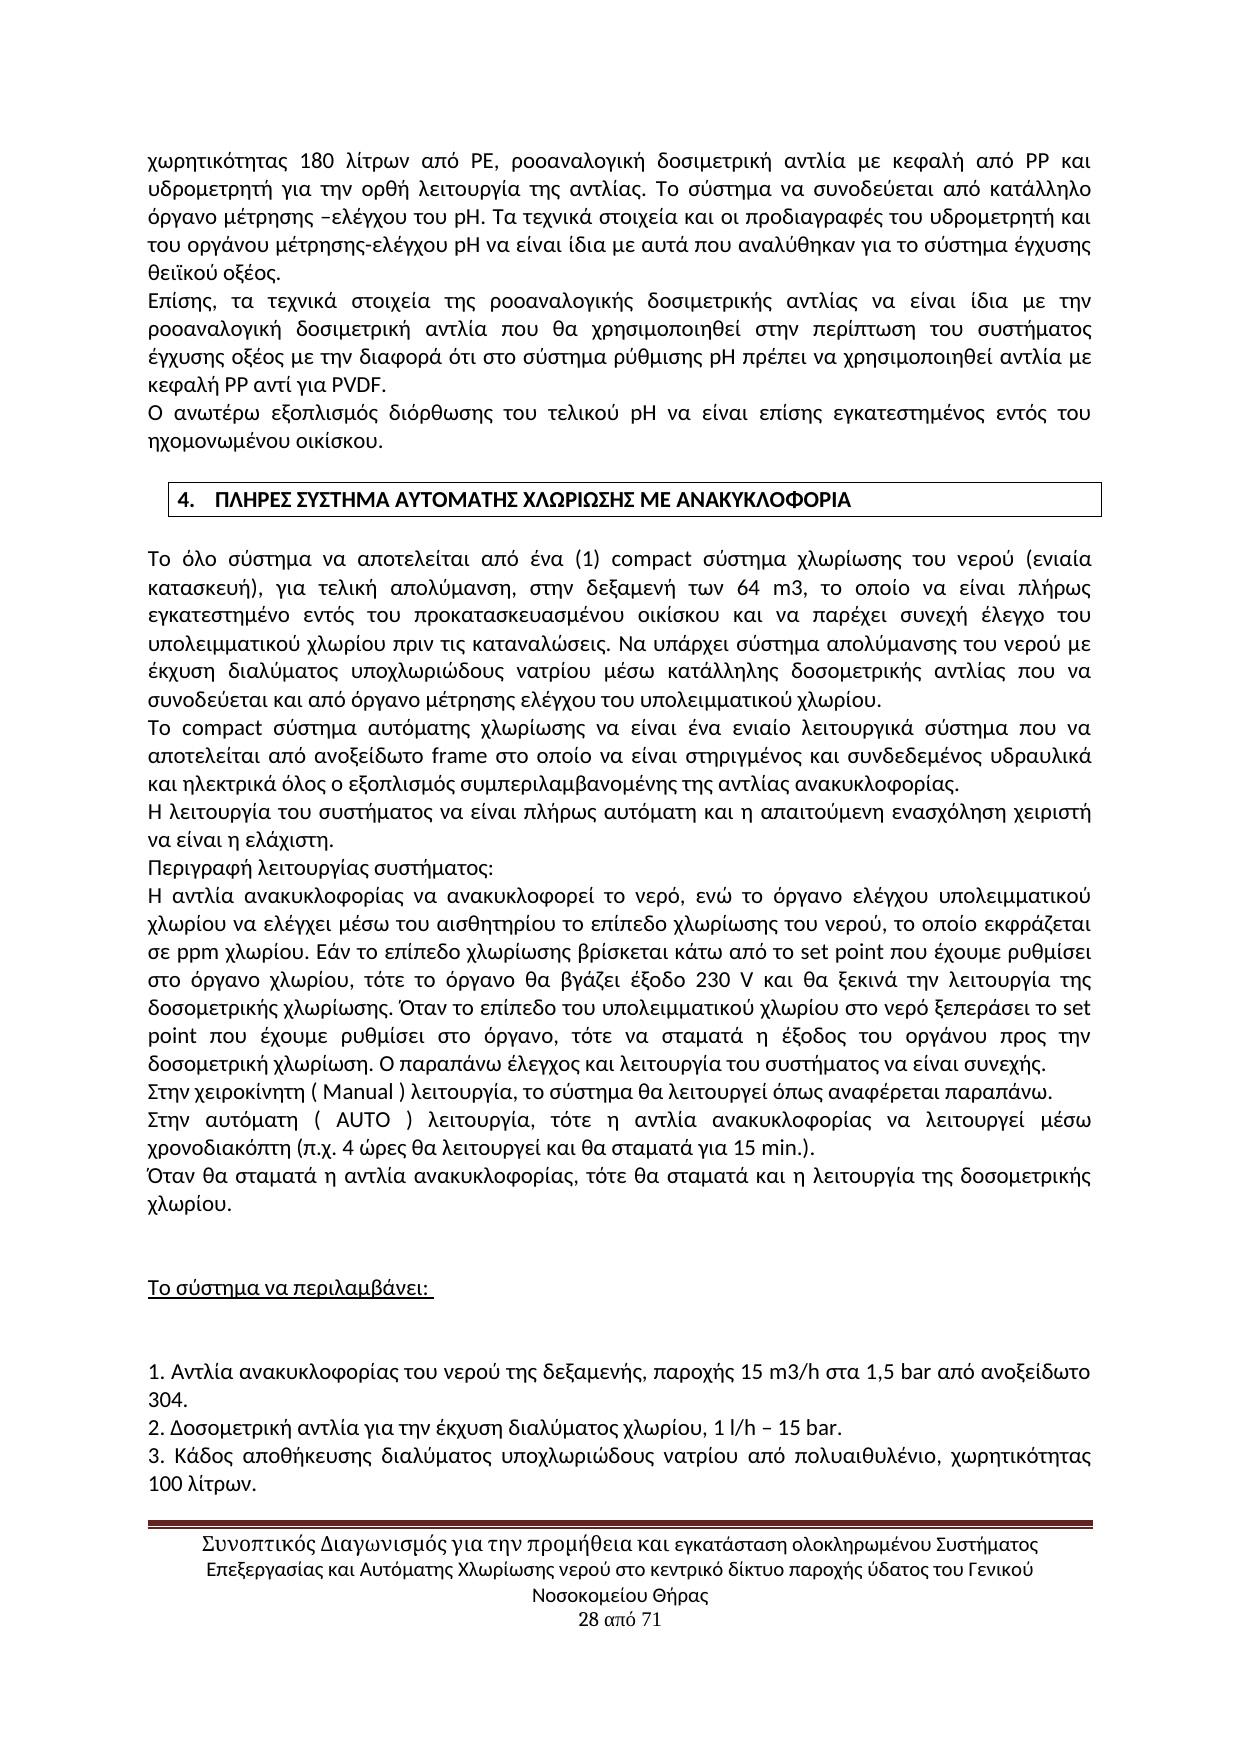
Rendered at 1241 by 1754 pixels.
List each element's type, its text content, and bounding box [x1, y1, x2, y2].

list ΠΛΗΡΕΣ ΣΥΣΤΗΜΑ ΑΥΤΟΜΑΤΗΣ ΧΛΩΡΙΩΣΗΣ ΜΕ ΑΝΑΚΥΚΛΟΦΟΡΙΑ [169, 483, 1101, 516]
text 1. Αντλία ανακυκλοφορίας του νερού της δεξαμενής, παροχής 15 m3/h στα 1,5 bar από ανοξείδωτο 304. [148, 1357, 1093, 1413]
text Η λειτουργία του συστήματος να είναι πλήρως αυτόματη και η απαιτούμενη ενασχόληση χειριστή να είναι η ελάχιστη. [148, 797, 1093, 853]
text Το όλο σύστημα να αποτελείται από ένα (1) compact σύστημα χλωρίωσης του νερού (ενιαία κατασκευή), για τελική απολύμανση, στην δεξαμενή των 64 m3, το οποίο να είναι πλήρως εγκατεστημένο εντός του προκατασκευασμένου οικίσκου και να παρέχει συνεχή έλεγχο του υπολειμματικού χλωρίου πριν τις καταναλώσεις. Να υπάρχει σύστημα απολύμανσης του νερού με έκχυση διαλύματος υποχλωριώδους νατρίου μέσω κατάλληλης δοσομετρικής αντλίας που να συνοδεύεται και από όργανο μέτρησης ελέγχου του υπολειμματικού χλωρίου. [148, 544, 1093, 713]
text Το σύστημα να περιλαμβάνει: [148, 1273, 1093, 1301]
text Όταν θα σταματά η αντλία ανακυκλοφορίας, τότε θα σταματά και η λειτουργία της δοσομετρικής χλωρίου. [148, 1161, 1093, 1217]
text 3. Κάδος αποθήκευσης διαλύματος υποχλωριώδους νατρίου από πολυαιθυλένιο, χωρητικότητας 100 λίτρων. [148, 1441, 1093, 1497]
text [148, 146, 1093, 286]
text Το compact σύστημα αυτόματης χλωρίωσης να είναι ένα ενιαίο λειτουργικά σύστημα που να αποτελείται από ανοξείδωτο frame στο οποίο να είναι στηριγμένος και συνδεδεμένος υδραυλικά και ηλεκτρικά όλος ο εξοπλισμός συμπεριλαμβανομένης της αντλίας ανακυκλοφορίας. [148, 713, 1093, 797]
text Στην αυτόματη ( AUTO ) λειτουργία, τότε η αντλία ανακυκλοφορίας να λειτουργεί μέσω χρονοδιακόπτη (π.χ. 4 ώρες θα λειτουργεί και θα σταματά για 15 min.). [148, 1105, 1093, 1161]
text Η αντλία ανακυκλοφορίας να ανακυκλοφορεί το νερό, ενώ το όργανο ελέγχου υπολειμματικού χλωρίου να ελέγχει μέσω του αισθητηρίου το επίπεδο χλωρίωσης του νερού, το οποίο εκφράζεται σε ppm χλωρίου. Εάν το επίπεδο χλωρίωσης βρίσκεται κάτω από το set point που έχουμε ρυθμίσει στο όργανο χλωρίου, τότε το όργανο θα βγάζει έξοδο 230 V και θα ξεκινά την λειτουργία της δοσομετρικής χλωρίωσης. Όταν το επίπεδο του υπολειμματικού χλωρίου στο νερό ξεπεράσει το set point που έχουμε ρυθμίσει στο όργανο, τότε να σταματά η έξοδος του οργάνου προς την δοσομετρική χλωρίωση. Ο παραπάνω έλεγχος και λειτουργία του συστήματος να είναι συνεχής. [148, 881, 1093, 1077]
text 2. Δοσομετρική αντλία για την έκχυση διαλύματος χλωρίου, 1 l/h – 15 bar. [148, 1413, 1093, 1441]
text Επίσης, τα τεχνικά στοιχεία της ροοαναλογικής δοσιμετρικής αντλίας να είναι ίδια με την ροοαναλογική δοσιμετρική αντλία που θα χρησιμοποιηθεί στην περίπτωση του συστήματος έγχυσης οξέος με την διαφορά ότι στο σύστημα ρύθμισης pH πρέπει να χρησιμοποιηθεί αντλία με κεφαλή PP αντί για PVDF. [148, 286, 1093, 398]
text Ο ανωτέρω εξοπλισμός διόρθωσης του τελικού pH να είναι επίσης εγκατεστημένος εντός του ηχομονωμένου οικίσκου. [148, 398, 1093, 454]
text Στην χειροκίνητη ( Manual ) λειτουργία, το σύστημα θα λειτουργεί όπως αναφέρεται παραπάνω. [148, 1077, 1093, 1105]
text Περιγραφή λειτουργίας συστήματος: [148, 853, 1093, 881]
